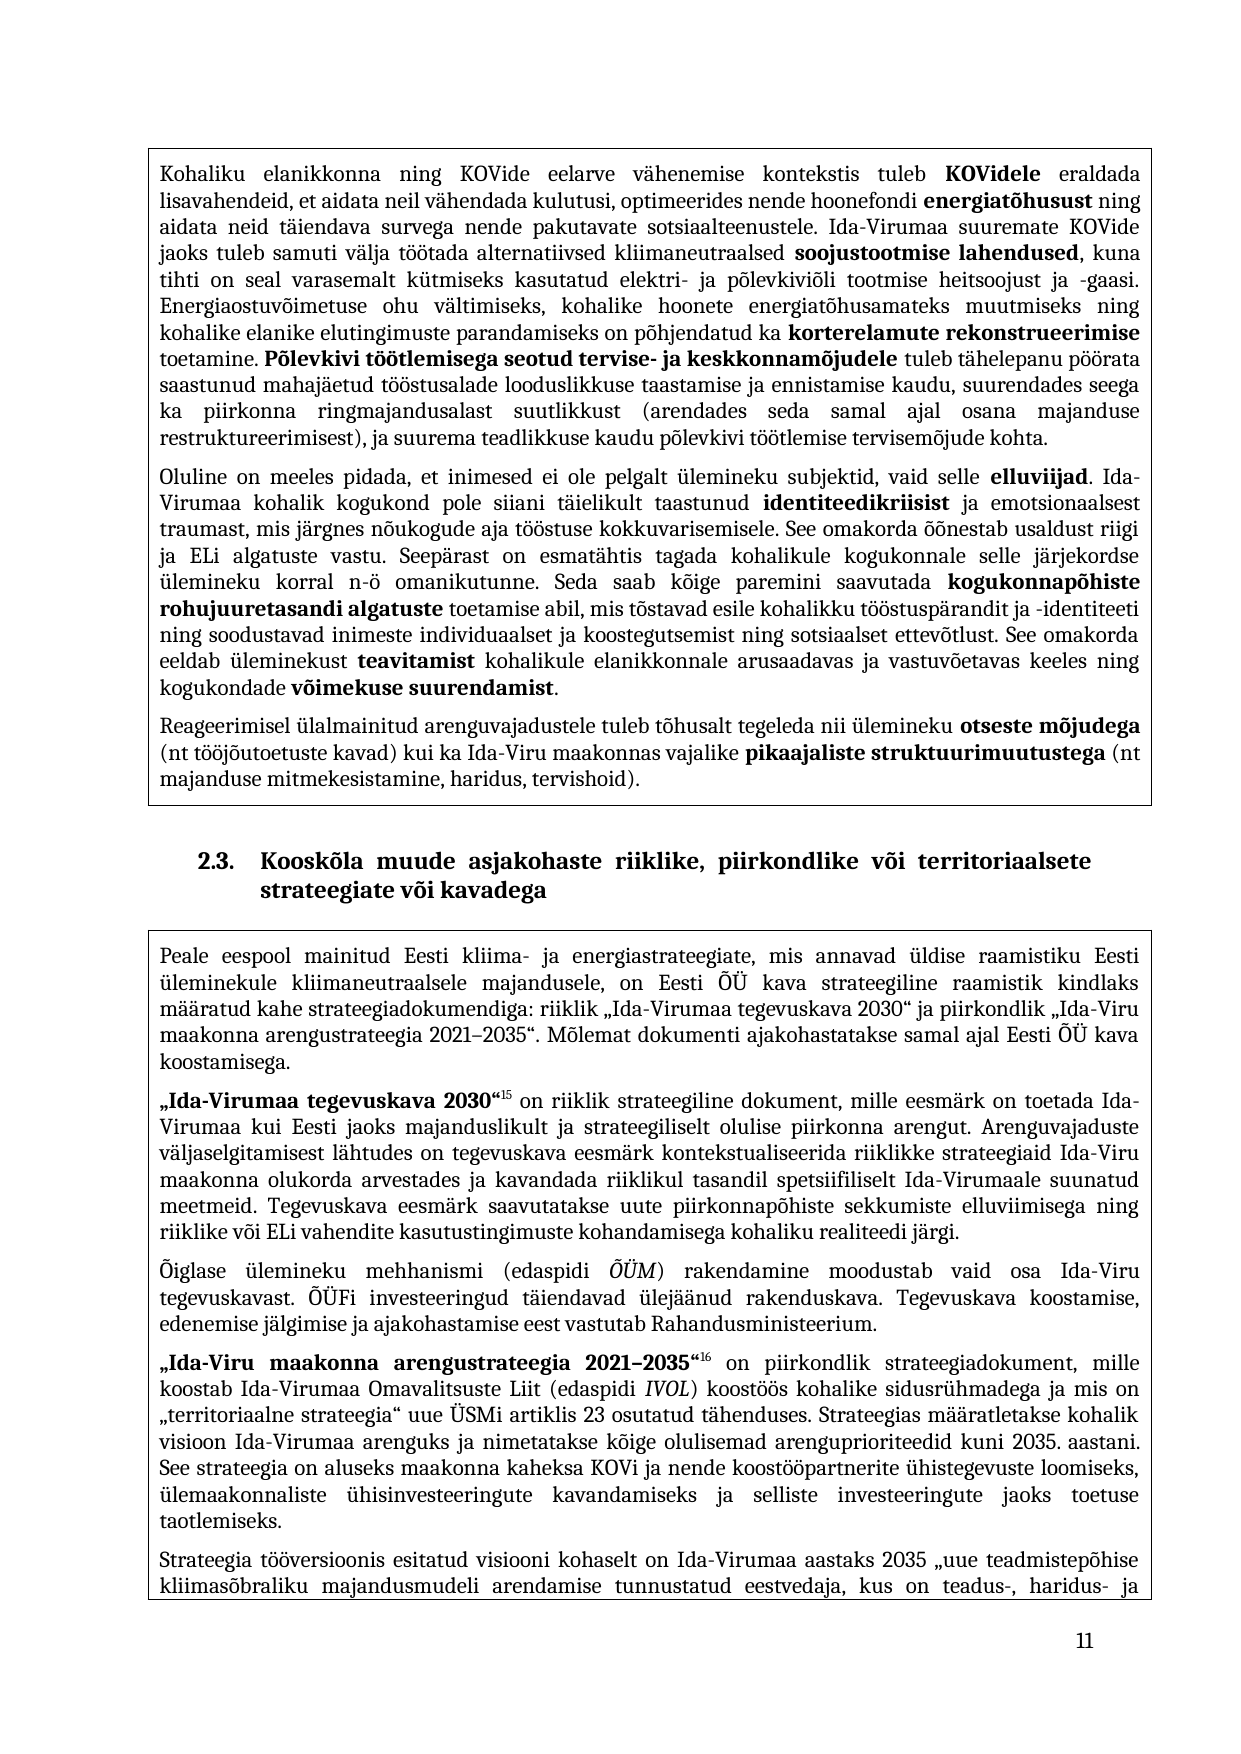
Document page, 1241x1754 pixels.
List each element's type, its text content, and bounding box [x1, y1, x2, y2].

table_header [149, 931, 1151, 1599]
list Kooskõla muude asjakohaste riiklike, piirkondlike või territoriaalsete strateegiate või kavadega [198, 847, 1093, 904]
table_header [149, 149, 1151, 805]
